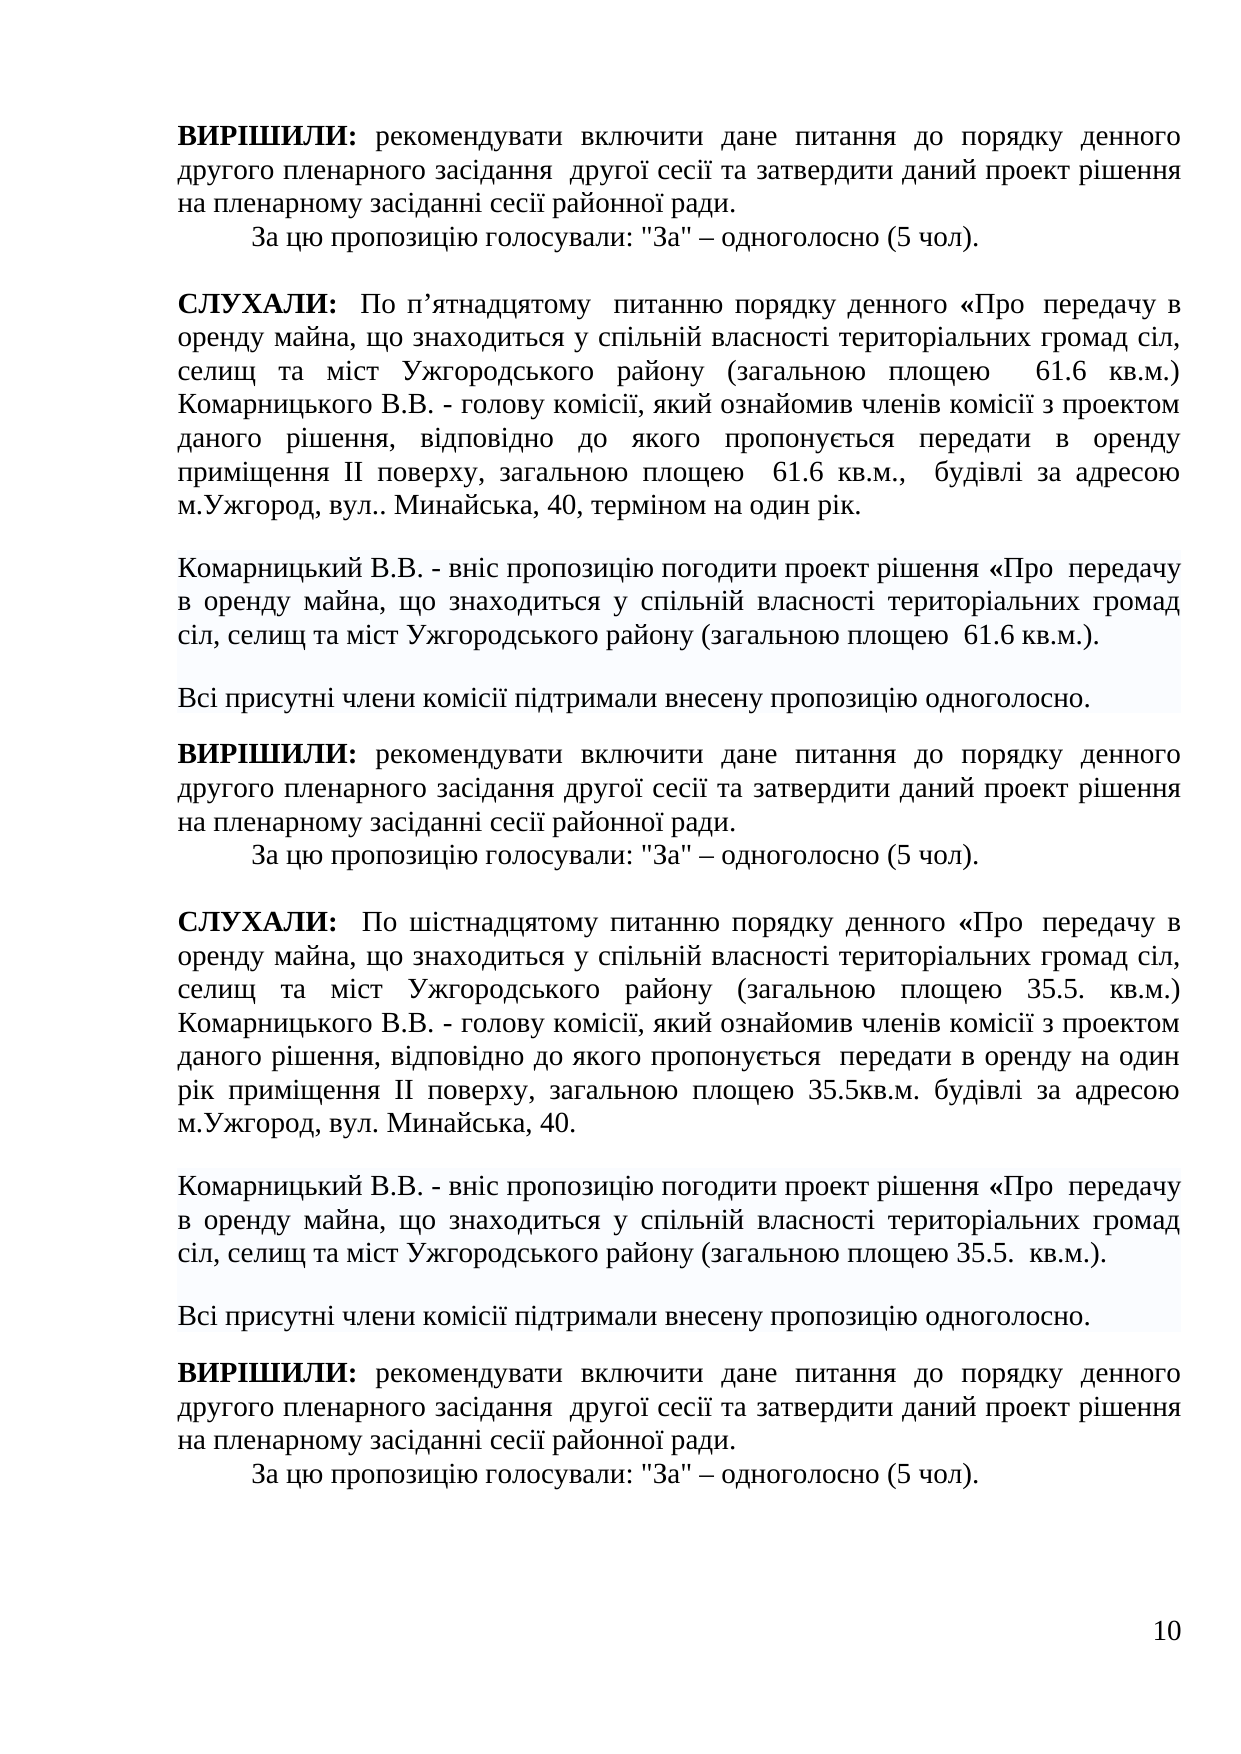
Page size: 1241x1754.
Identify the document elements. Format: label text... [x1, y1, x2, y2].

text СЛУХАЛИ: По п’ятнадцятому питанню порядку денного «Про передачу в оренду майна, що знаходиться у спільній власності територіальних громад сіл, селищ та міст Ужгородського району (загальною площею 61.6 кв.м.) Комарницького В.В. - голову комісії, який ознайомив членів комісії з проектом даного рішення, відповідно до якого пропонується передати в оренду приміщення ІІ поверху, загальною площею 61.6 кв.м., будівлі за адресою м.Ужгород, вул.. Минайська, 40, терміном на один рік. [177, 286, 1181, 521]
text Всі присутні члени комісії підтримали внесену пропозицію одноголосно. [177, 1298, 1181, 1332]
text Всі присутні члени комісії підтримали внесену пропозицію одноголосно. [177, 680, 1181, 713]
text СЛУХАЛИ: По шістнадцятому питанню порядку денного «Про передачу в оренду майна, що знаходиться у спільній власності територіальних громад сіл, селищ та міст Ужгородського району (загальною площею 35.5. кв.м.) Комарницького В.В. - голову комісії, який ознайомив членів комісії з проектом даного рішення, відповідно до якого пропонується передати в оренду на один рік приміщення ІІ поверху, загальною площею 35.5кв.м. будівлі за адресою м.Ужгород, вул. Минайська, 40. [177, 904, 1181, 1139]
text За цю пропозицію голосували: "За" – одноголосно (5 чол). [177, 219, 1181, 252]
text За цю пропозицію голосували: "За" – одноголосно (5 чол). [177, 837, 1196, 871]
text Комарницький В.В. - вніс пропозицію погодити проект рішення «Про передачу в оренду майна, що знаходиться у спільній власності територіальних громад сіл, селищ та міст Ужгородського району (загальною площею 35.5. кв.м.). [177, 1168, 1181, 1269]
text Комарницький В.В. - вніс пропозицію погодити проект рішення «Про передачу в оренду майна, що знаходиться у спільній власності територіальних громад сіл, селищ та міст Ужгородського району (загальною площею 61.6 кв.м.). [177, 550, 1181, 651]
text За цю пропозицію голосували: "За" – одноголосно (5 чол). [177, 1456, 1196, 1489]
